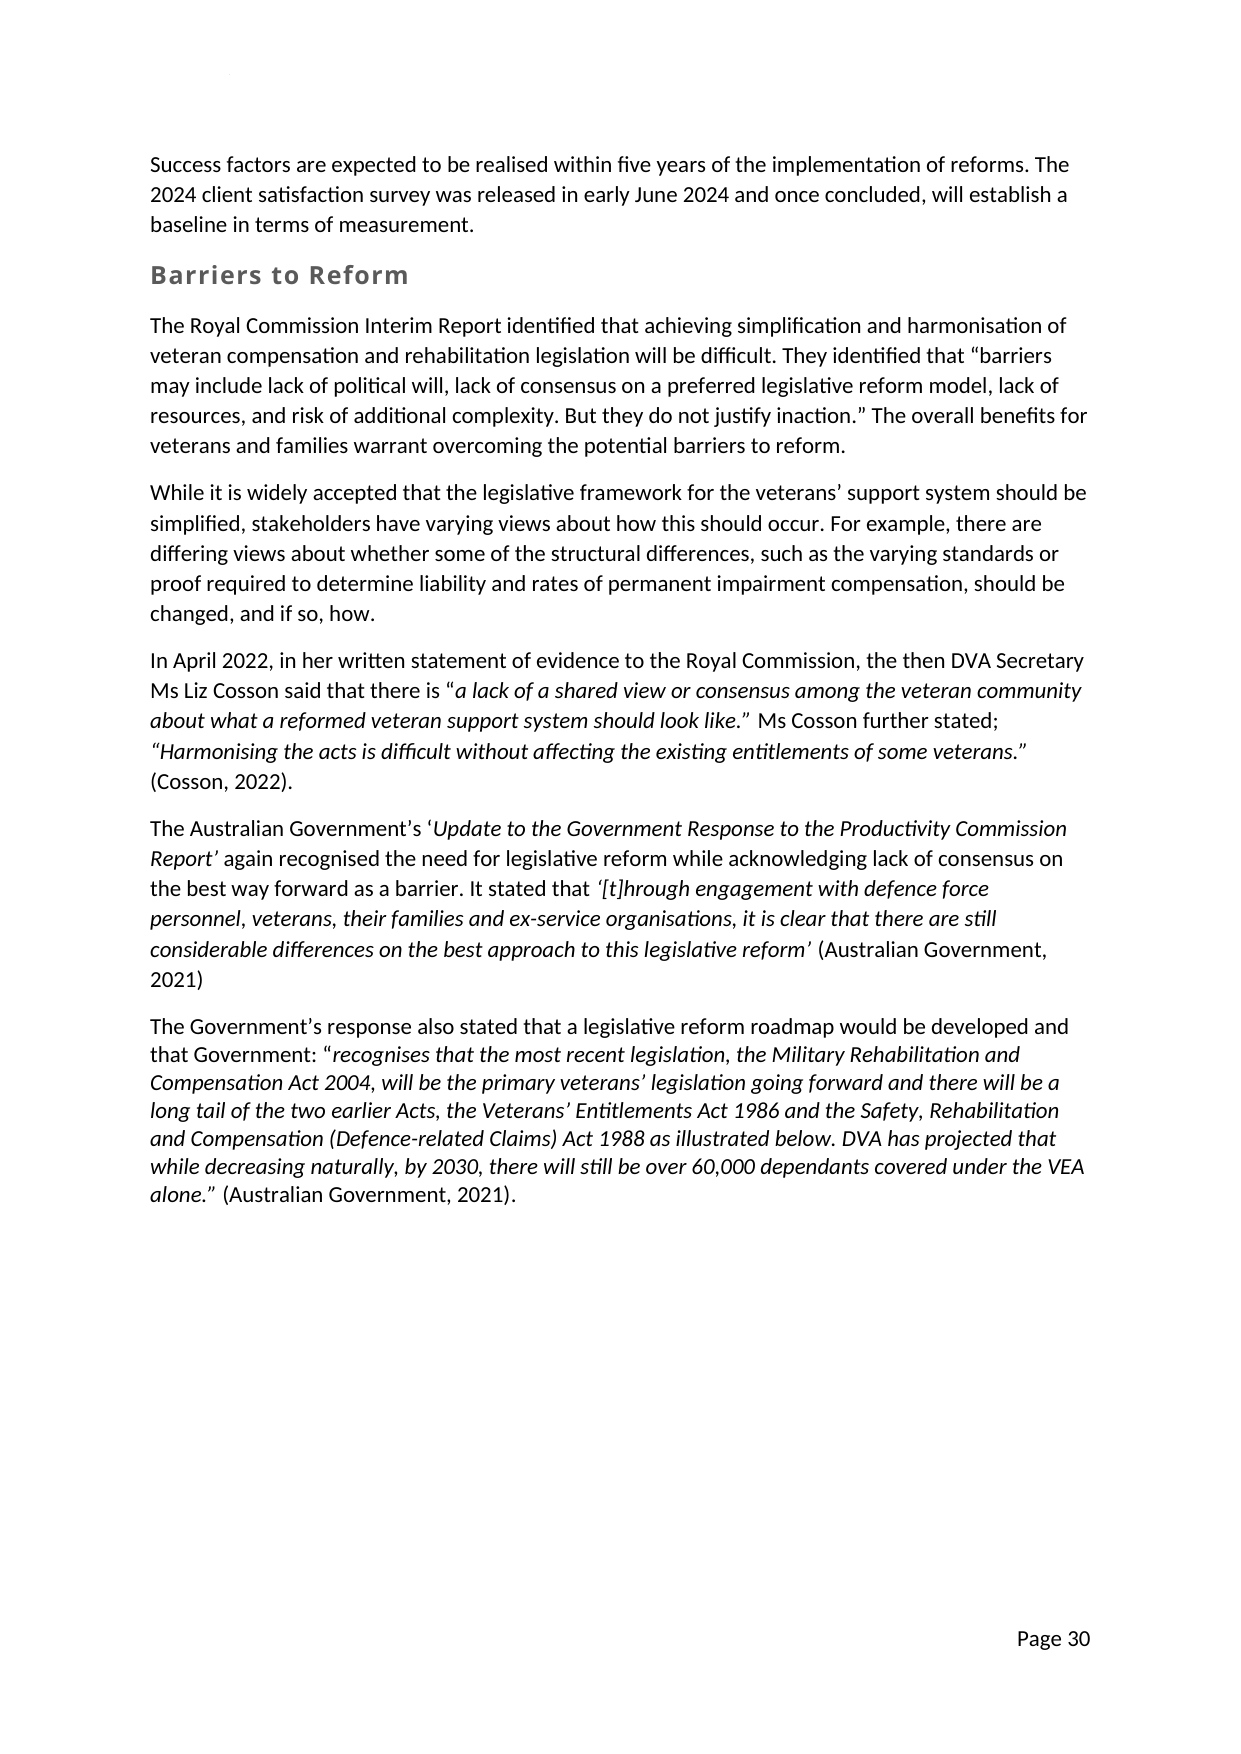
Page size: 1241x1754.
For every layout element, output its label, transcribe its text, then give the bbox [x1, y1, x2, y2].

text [150, 150, 1090, 238]
text The Government’s response also stated that a legislative reform roadmap would be developed and that Government: “recognises that the most recent legislation, the Military Rehabilitation and Compensation Act 2004, will be the primary veterans’ legislation going forward and there will be a long tail of the two earlier Acts, the Veterans’ Entitlements Act 1986 and the Safety, Rehabilitation and Compensation (Defence-related Claims) Act 1988 as illustrated below. DVA has projected that while decreasing naturally, by 2030, there will still be over 60,000 dependants covered under the VEA alone.”. [150, 1012, 1090, 1208]
text In April 2022, in her written statement of evidence to the Royal Commission, the then DVA Secretary Ms Liz Cosson said that there is “a lack of a shared view or consensus among the veteran community about what a reformed veteran support system should look like.” Ms Cosson further stated; “Harmonising the acts is difficult without affecting the existing entitlements of some veterans.”. [150, 646, 1090, 795]
text The Royal Commission Interim Report identified that achieving simplification and harmonisation of veteran compensation and rehabilitation legislation will be difficult. They identified that “barriers may include lack of political will, lack of consensus on a preferred legislative reform model, lack of resources, and risk of additional complexity. But they do not justify inaction.” The overall benefits for veterans and families warrant overcoming the potential barriers to reform. [150, 311, 1090, 459]
text The Australian Government’s ‘Update to the Government Response to the Productivity Commission Report’ again recognised the need for legislative reform while acknowledging lack of consensus on the best way forward as a barrier. It stated that ‘[t]hrough engagement with defence force personnel, veterans, their families and ex-service organisations, it is clear that there are still considerable differences on the best approach to this legislative reform’ [150, 814, 1090, 993]
subtitle Barriers to Reform [150, 257, 1090, 291]
text While it is widely accepted that the legislative framework for the veterans’ support system should be simplified, stakeholders have varying views about how this should occur. For example, there are differing views about whether some of the structural differences, such as the varying standards or proof required to determine liability and rates of permanent impairment compensation, should be changed, and if so, how. [150, 478, 1090, 627]
